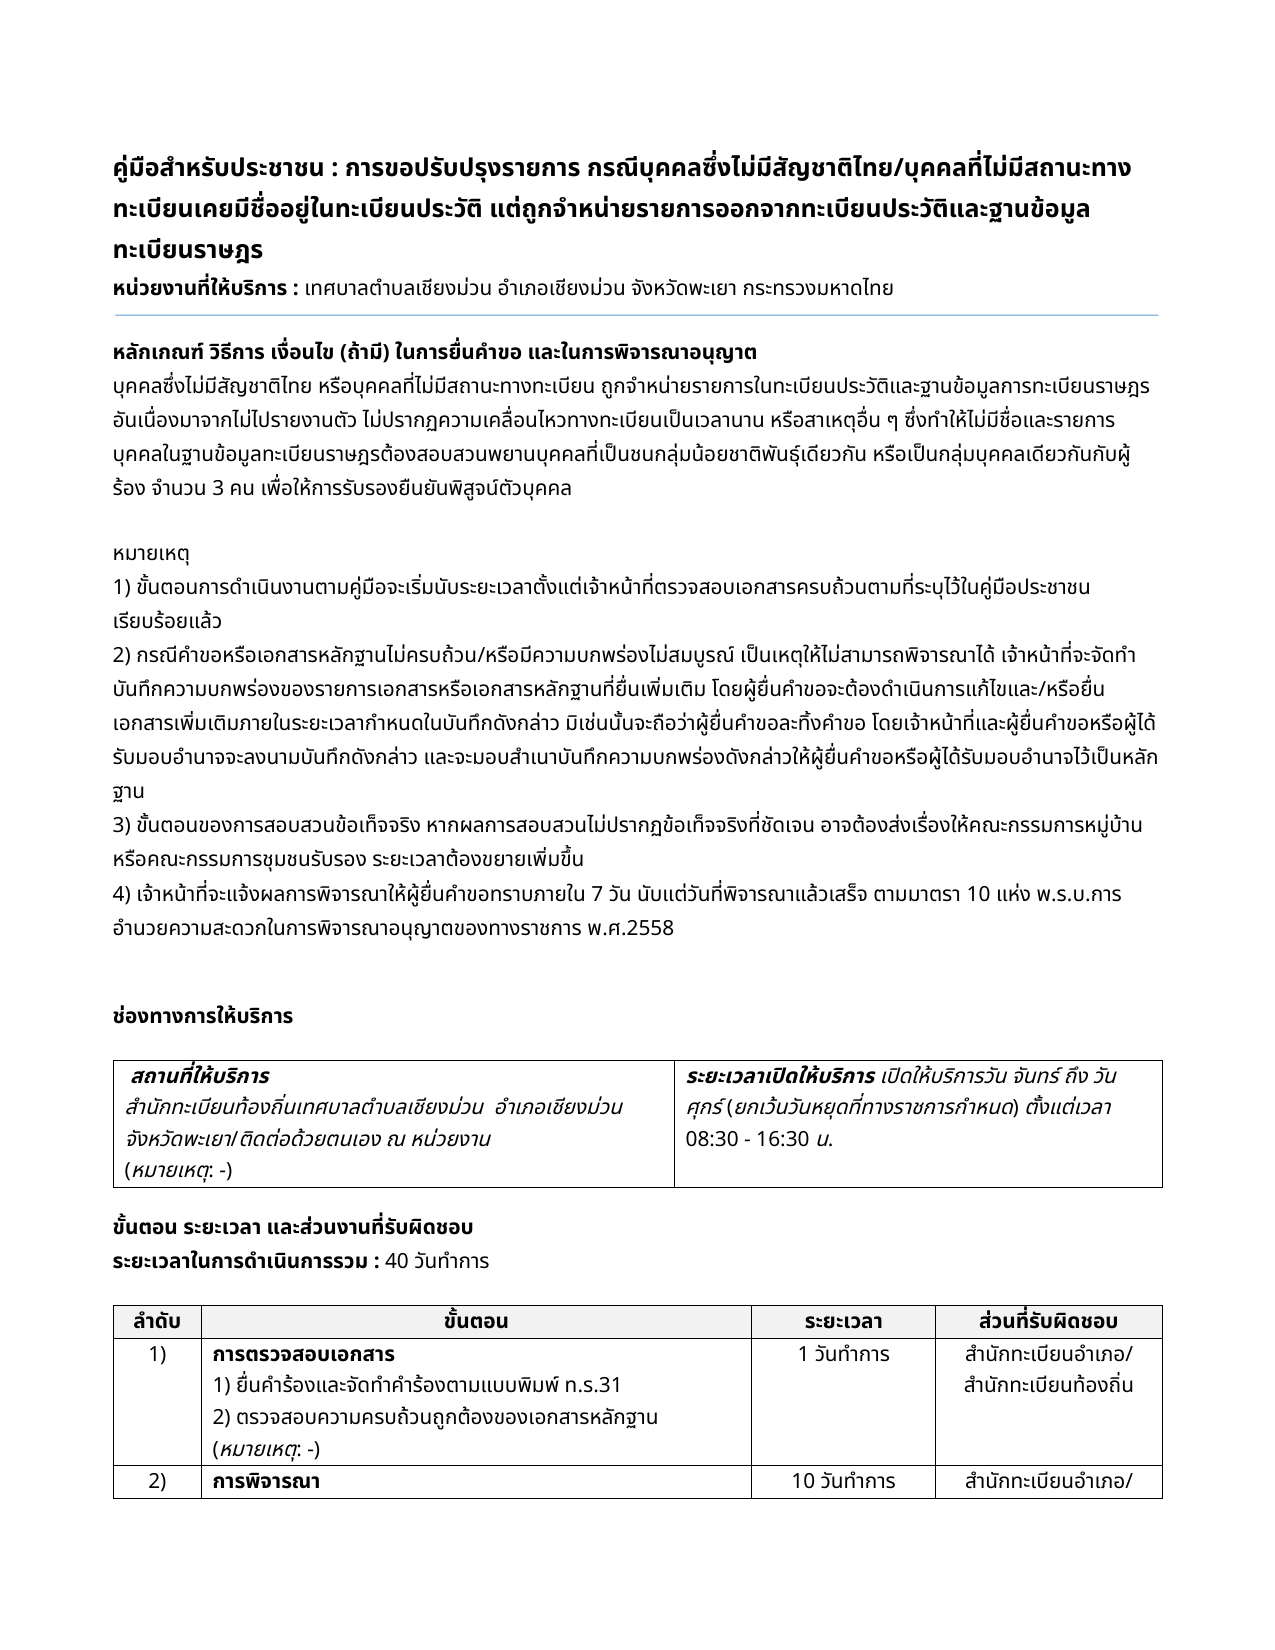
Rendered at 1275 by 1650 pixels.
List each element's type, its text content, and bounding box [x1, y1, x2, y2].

table_header ขั้นตอน [202, 1306, 751, 1338]
text ช่องทางการให้บริการ [112, 1001, 1162, 1033]
table_header ลำดับ [114, 1306, 201, 1338]
table_cell สำนักทะเบียนอำเภอ/สำนักทะเบียนท้องถิ่น [936, 1466, 1162, 1498]
table_cell 1) [114, 1339, 201, 1465]
text บุคคลซึ่งไม่มีสัญชาติไทย หรือบุคคลที่ไม่มีสถานะทางทะเบียน ถูกจำหน่ายรายการในทะเบียนประวัติและฐานข้อมูลการทะเบียนราษฎร อันเนื่องมาจากไม่ไปรายงานตัว ไม่ปรากฏความเคลื่อนไหวทางทะเบียนเป็นเวลานาน หรือสาเหตุอื่น ๆ ซึ่งทำให้ไม่มีชื่อและรายการบุคคลในฐานข้อมูลทะเบียนราษฎรต้องสอบสวนพยานบุคคลที่เป็นชนกลุ่มน้อยชาติพันธุ์เดียวกัน หรือเป็นกลุ่มบุคคลเดียวกันกับผู้ร้อง จำนวน 3 คน เพื่อให้การรับรองยืนยันพิสูจน์ตัวบุคคล หมายเหตุ 1) ขั้นตอนการดำเนินงานตามคู่มือจะเริ่มนับระยะเวลาตั้งแต่เจ้าหน้าที่ตรวจสอบเอกสารครบถ้วนตามที่ระบุไว้ในคู่มือประชาชนเรียบร้อยแล้ว 2) กรณีคำขอหรือเอกสารหลักฐานไม่ครบถ้วน/หรือมีความบกพร่องไม่สมบูรณ์ เป็นเหตุให้ไม่สามารถพิจารณาได้ เจ้าหน้าที่จะจัดทำบันทึกความบกพร่องของรายการเอกสารหรือเอกสารหลักฐานที่ยื่นเพิ่มเติม โดยผู้ยื่นคำขอจะต้องดำเนินการแก้ไขและ/หรือยื่นเอกสารเพิ่มเติมภายในระยะเวลากำหนดในบันทึกดังกล่าว มิเช่นนั้นจะถือว่าผู้ยื่นคำขอละทิ้งคำขอ โดยเจ้าหน้าที่และผู้ยื่นคำขอหรือผู้ได้รับมอบอำนาจจะลงนามบันทึกดังกล่าว และจะมอบสำเนาบันทึกความบกพร่องดังกล่าวให้ผู้ยื่นคำขอหรือผู้ได้รับมอบอำนาจไว้เป็นหลักฐาน 3) ขั้นตอนของการสอบสวนข้อเท็จจริง หากผลการสอบสวนไม่ปรากฏข้อเท็จจริงที่ชัดเจน อาจต้องส่งเรื่องให้คณะกรรมการหมู่บ้านหรือคณะกรรมการชุมชนรับรอง ระยะเวลาต้องขยายเพิ่มขึ้น 4) เจ้าหน้าที่จะแจ้งผลการพิจารณาให้ผู้ยื่นคำขอทราบภายใน 7 วัน นับแต่วันที่พิจารณาแล้วเสร็จ ตามมาตรา 10 แห่ง พ.ร.บ.การอำนวยความสะดวกในการพิจารณาอนุญาตของทางราชการ พ.ศ.2558 [112, 372, 1162, 975]
table_cell การตรวจสอบเอกสาร 1) ยื่นคำร้องและจัดทำคำร้องตามแบบพิมพ์ ท.ร.31 2) ตรวจสอบความครบถ้วนถูกต้องของเอกสารหลักฐาน (หมายเหตุ: -) [202, 1339, 751, 1465]
table_header ระยะเวลา [752, 1306, 935, 1338]
table_cell 2) [114, 1466, 201, 1498]
table_header ระยะเวลาเปิดให้บริการ เปิดให้บริการวัน จันทร์ ถึง วันศุกร์ (ยกเว้นวันหยุดที่ทางราชการกำหนด) ตั้งแต่เวลา 08:30 - 16:30 น. [675, 1061, 1162, 1187]
text ระยะเวลาในการดำเนินการรวม : 40 วันทำการ [112, 1247, 1162, 1278]
table_header ส่วนที่รับผิดชอบ [936, 1306, 1162, 1338]
table_cell 1 วันทำการ [752, 1339, 935, 1465]
table_cell 10 วันทำการ [752, 1466, 935, 1498]
text คู่มือสำหรับประชาชน : การขอปรับปรุงรายการ กรณีบุคคลซึ่งไม่มีสัญชาติไทย/บุคคลที่ไม่มีสถานะทางทะเบียนเคยมีชื่ออยู่ในทะเบียนประวัติ แต่ถูกจำหน่ายรายการออกจากทะเบียนประวัติและฐานข้อมูลทะเบียนราษฎร [112, 150, 1162, 270]
text หลักเกณฑ์ วิธีการ เงื่อนไข (ถ้ามี) ในการยื่นคำขอ และในการพิจารณาอนุญาต [112, 337, 1162, 369]
table_cell สำนักทะเบียนอำเภอ/สำนักทะเบียนท้องถิ่น [936, 1339, 1162, 1465]
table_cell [202, 1466, 751, 1498]
text ขั้นตอน ระยะเวลา และส่วนงานที่รับผิดชอบ [112, 1213, 1162, 1244]
table_header สถานที่ให้บริการ สำนักทะเบียนท้องถิ่นเทศบาลตำบลเชียงม่วน อำเภอเชียงม่วน จังหวัดพะเยา/ติดต่อด้วยตนเอง ณ หน่วยงาน (หมายเหตุ: -) [114, 1061, 674, 1187]
text หน่วยงานที่ให้บริการ : เทศบาลตำบลเชียงม่วน อำเภอเชียงม่วน จังหวัดพะเยา กระทรวงมหาดไทย [112, 273, 1162, 304]
